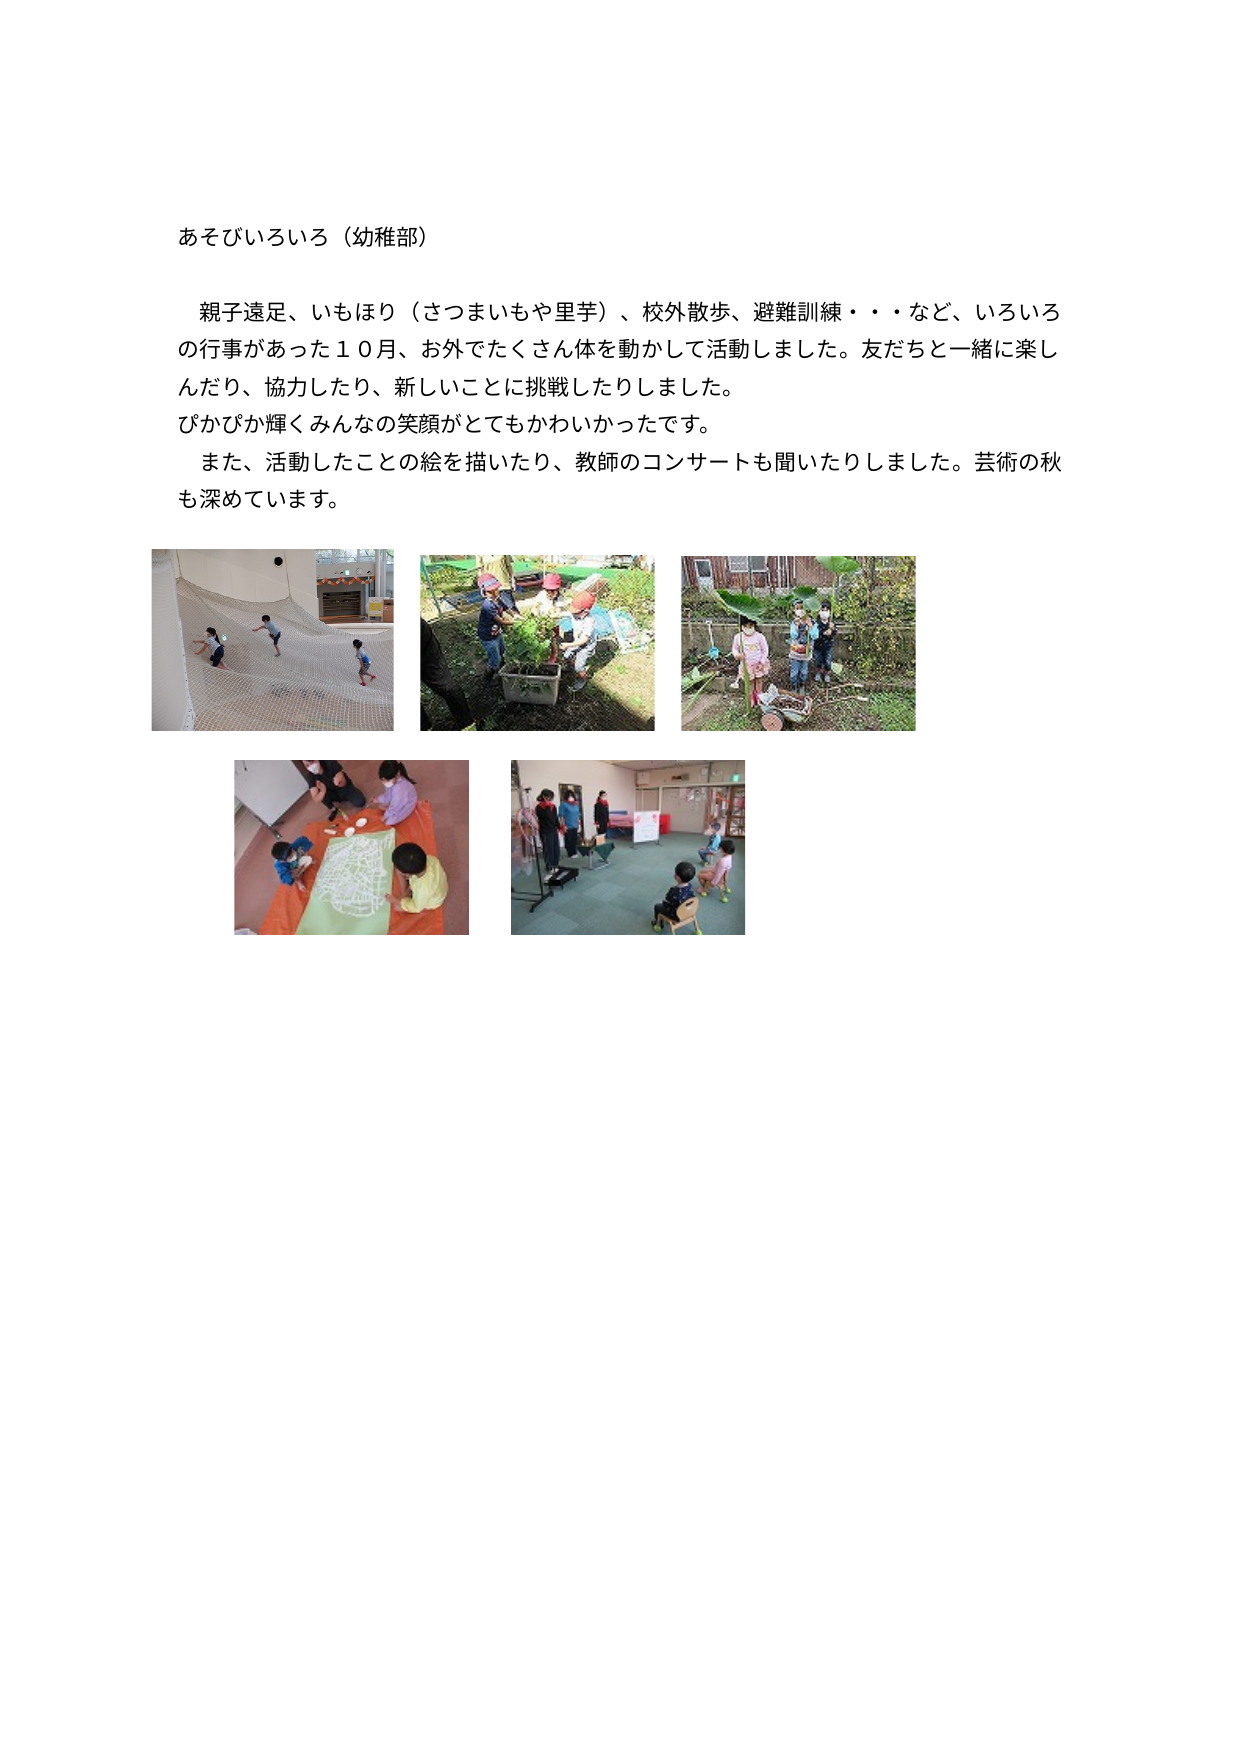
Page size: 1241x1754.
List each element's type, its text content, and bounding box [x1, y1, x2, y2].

picture [151, 549, 394, 731]
text また、活動したことの絵を描いたり、教師のコンサートも聞いたりしました。芸術の秋も深めています。 [177, 442, 1063, 517]
picture [234, 760, 469, 935]
picture [420, 555, 655, 731]
picture [511, 760, 746, 935]
picture [681, 556, 916, 731]
text ぴかぴか輝くみんなの笑顔がとてもかわいかったです。 [177, 404, 1063, 442]
text あそびいろいろ（幼稚部） [177, 217, 1063, 254]
text 親子遠足、いもほり（さつまいもや里芋）、校外散歩、避難訓練・・・など、いろいろの行事があった１０月、お外でたくさん体を動かして活動しました。友だちと一緒に楽しんだり、協力したり、新しいことに挑戦したりしました。 [177, 292, 1063, 404]
